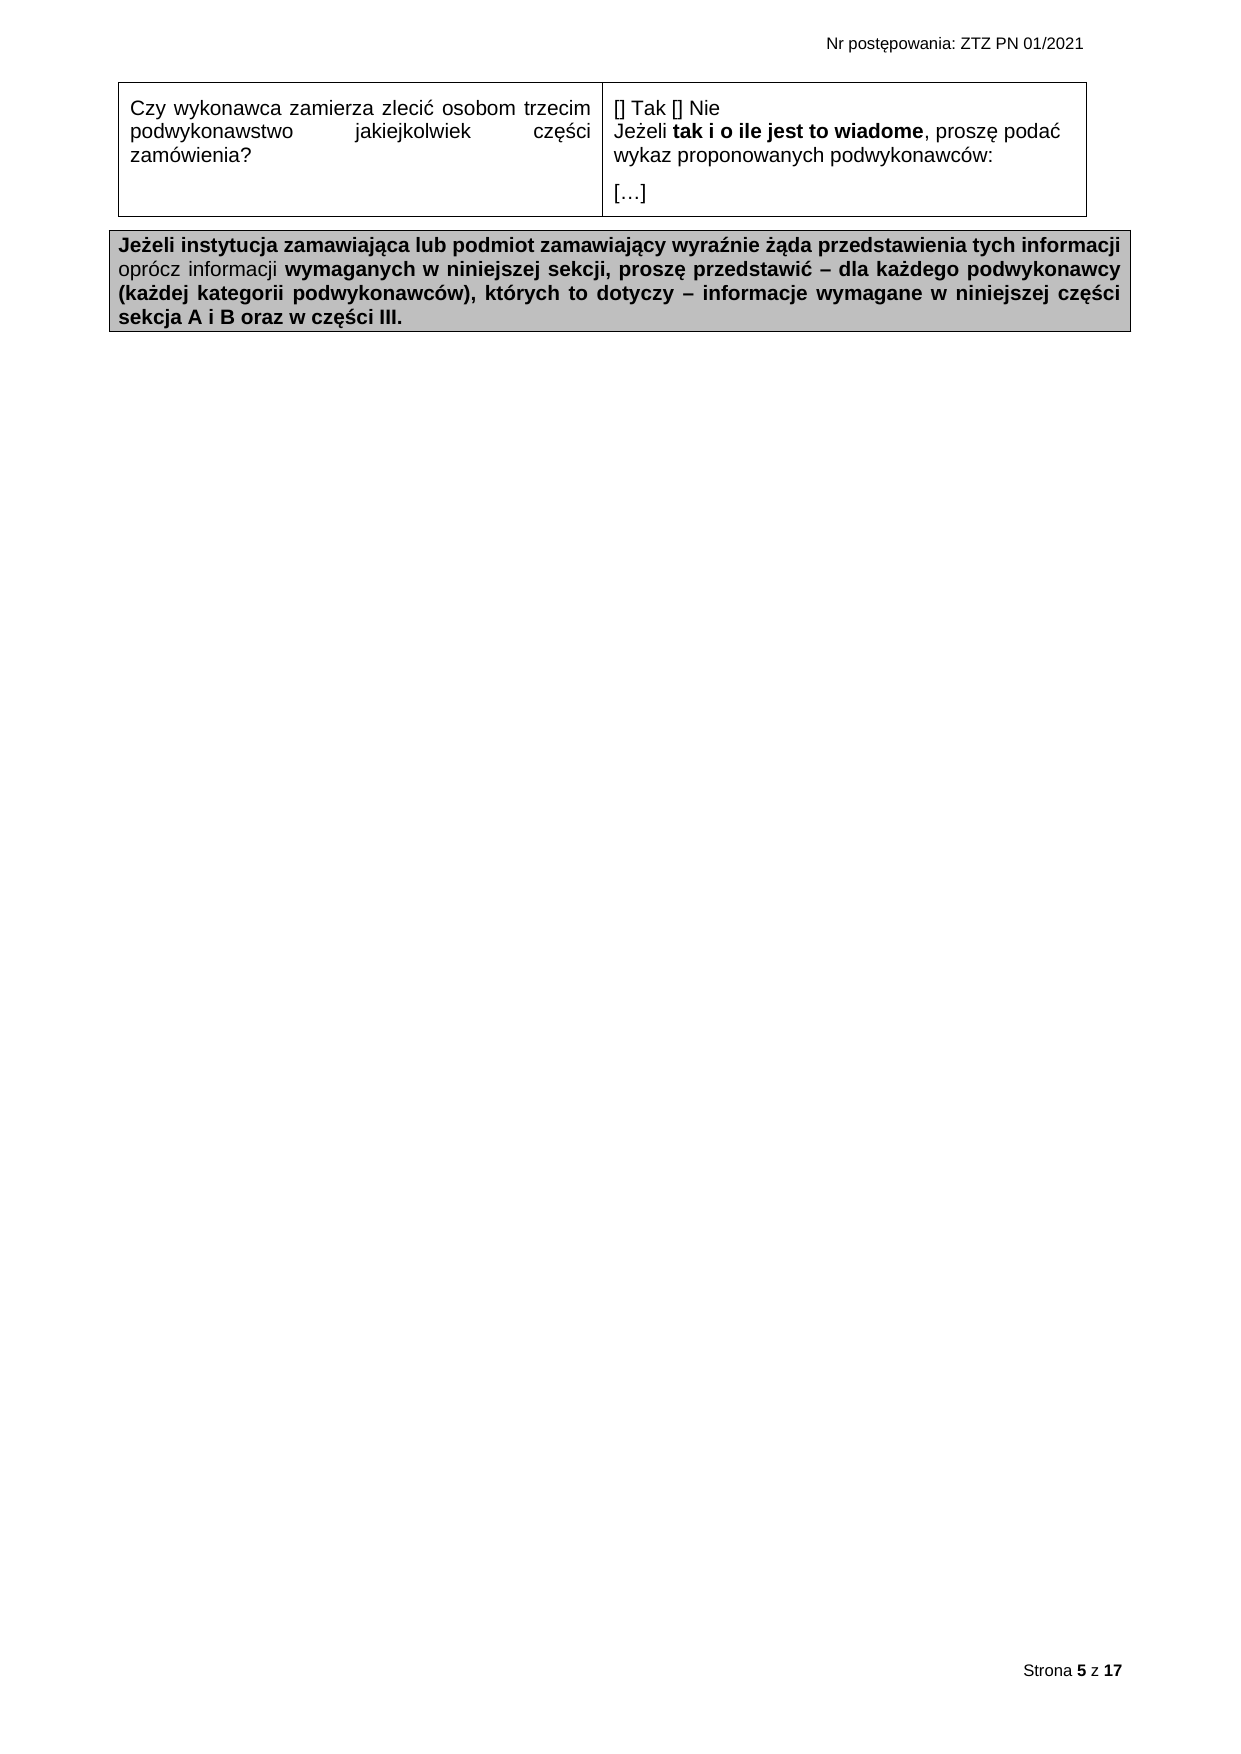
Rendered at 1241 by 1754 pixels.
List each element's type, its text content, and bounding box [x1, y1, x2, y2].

table_cell Czy wykonawca zamierza zlecić osobom trzecim podwykonawstwo jakiejkolwiek części zamówienia? [119, 83, 602, 216]
text Jeżeli instytucja zamawiająca lub podmiot zamawiający wyraźnie żąda przedstawienia tych informacji oprócz informacji wymaganych w niniejszej sekcji, proszę przedstawić – dla każdego podwykonawcy (każdej kategorii podwykonawców), których to dotyczy – informacje wymagane w niniejszej części sekcja A i B oraz w części III. [110, 231, 1130, 331]
table_cell [] Tak [] Nie Jeżeli tak i o ile jest to wiadome, proszę podać wykaz proponowanych podwykonawców: […] [603, 83, 1086, 216]
